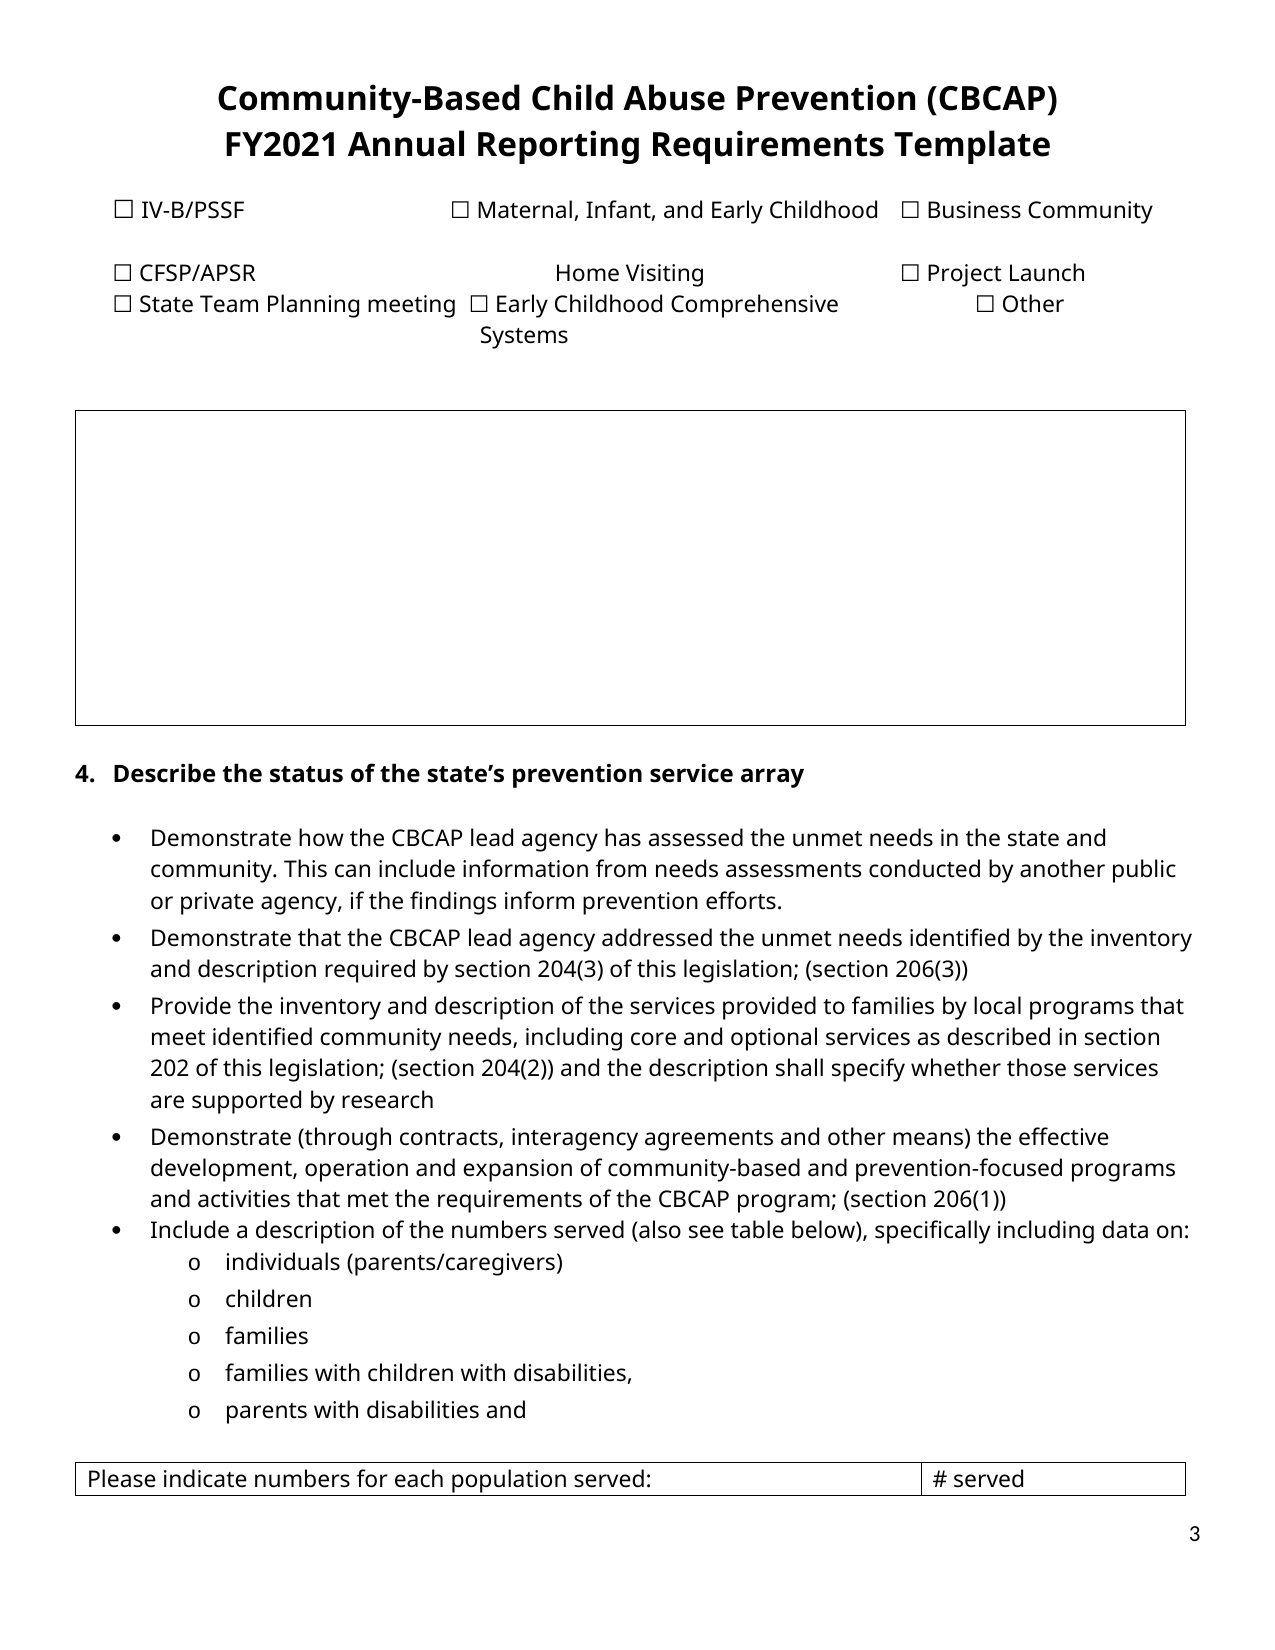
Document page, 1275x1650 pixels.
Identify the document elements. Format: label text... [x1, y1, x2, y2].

list Describe the status of the state’s prevention service array [75, 757, 1200, 789]
table_header [76, 411, 1185, 724]
list Provide the inventory and description of the services provided to families by local programs that meet identified community needs, including core and optional services as described in section 202 of this legislation; (section 204(2)) and the description shall specify whether those services are supported by research [112, 990, 1200, 1115]
list families with children with disabilities, [187, 1357, 1200, 1388]
text CFSP/APSR Home Visiting Project Launch [112, 257, 1200, 288]
list Demonstrate how the CBCAP lead agency has assessed the unmet needs in the state and community. This can include information from needs assessments conducted by another public or private agency, if the findings inform prevention efforts. [112, 822, 1200, 916]
list Demonstrate that the CBCAP lead agency addressed the unmet needs identified by the inventory and description required by section 204(3) of this legislation; (section 206(3)) [112, 922, 1200, 984]
list parents with disabilities and [187, 1394, 1200, 1425]
list individuals (parents/caregivers) [187, 1246, 1200, 1277]
text IV-B/PSSF Maternal, Infant, and Early Childhood Business Community [112, 191, 1200, 257]
table_header Please indicate numbers for each population served: [76, 1463, 921, 1494]
list Demonstrate (through contracts, interagency agreements and other means) the effective development, operation and expansion of community-based and prevention-focused programs and activities that met the requirements of the CBCAP program; (section 206(1)) [112, 1121, 1200, 1214]
table_header # served [922, 1463, 1185, 1494]
list children [187, 1283, 1200, 1314]
list Include a description of the numbers served (also see table below), specifically including data on: [112, 1214, 1200, 1246]
text State Team Planning meeting Early Childhood Comprehensive Other Systems [112, 288, 1200, 350]
list families [187, 1320, 1200, 1351]
